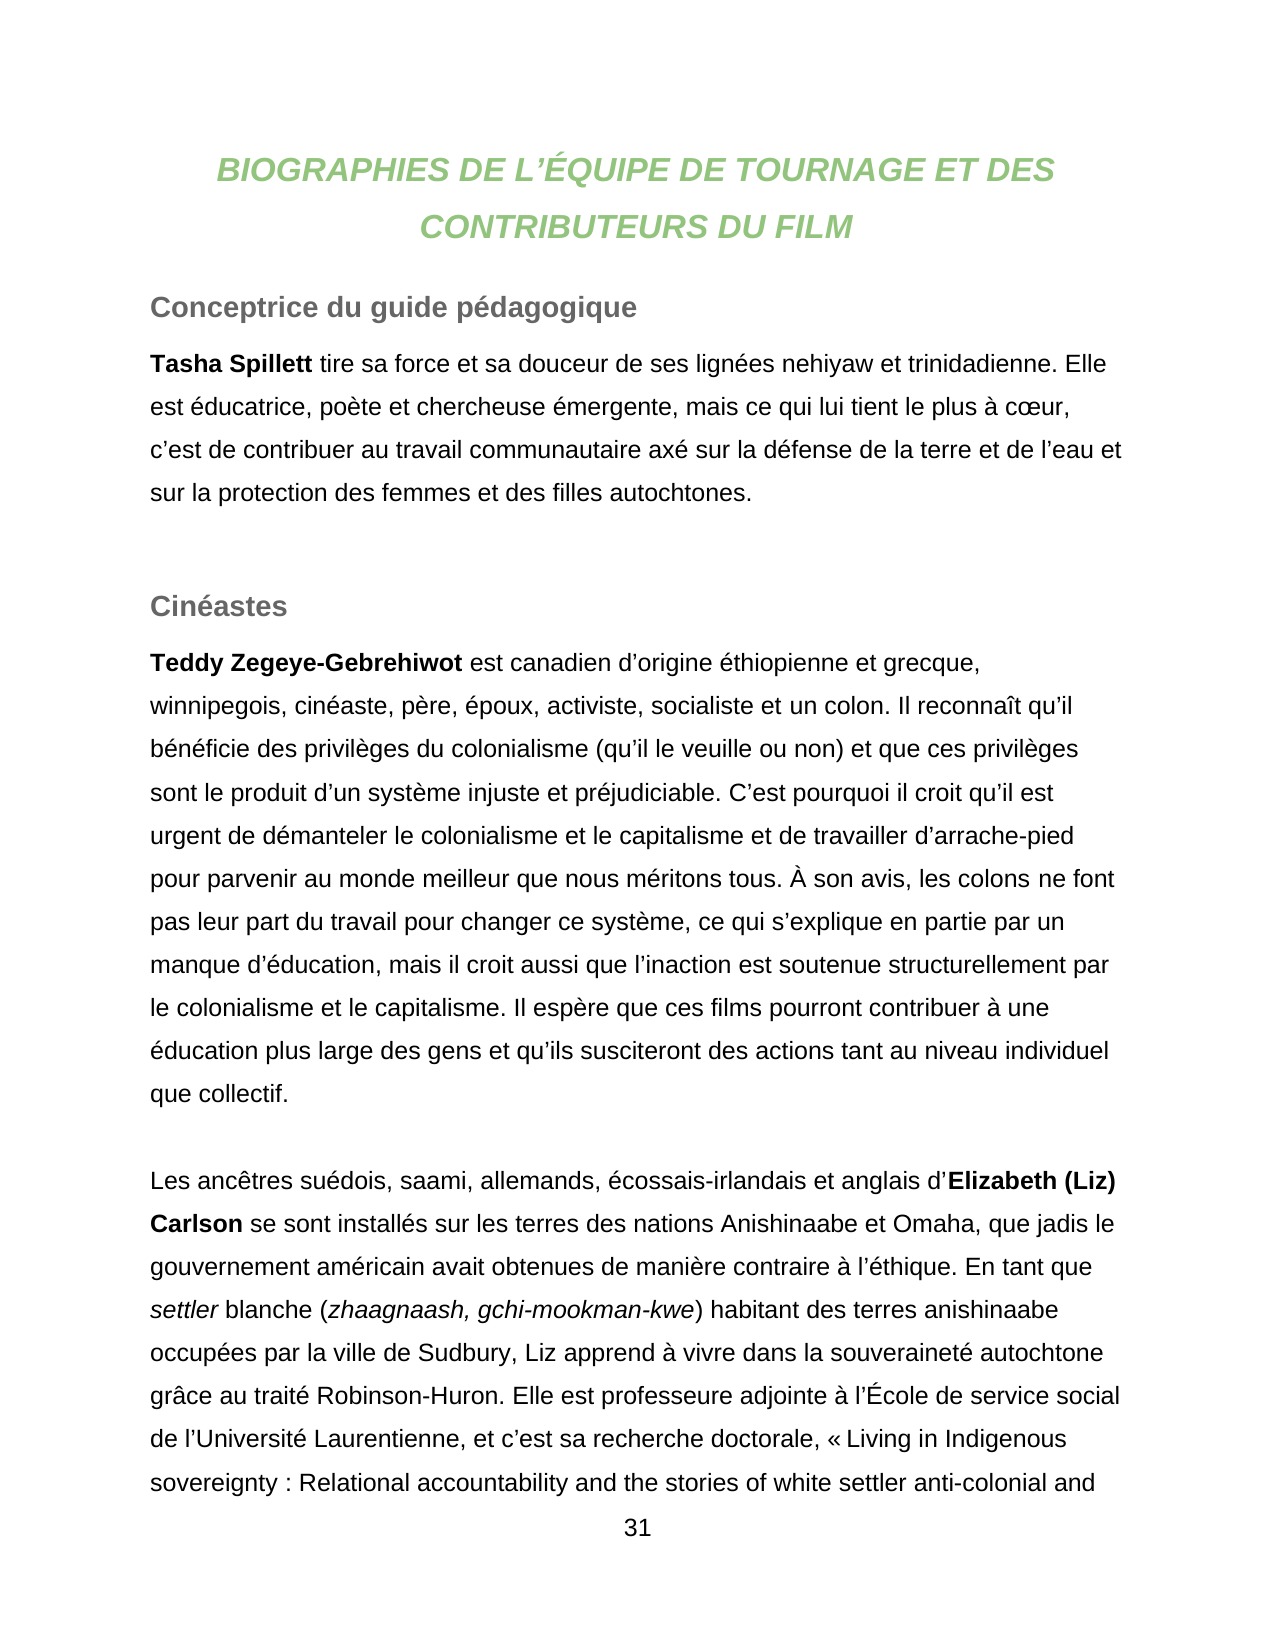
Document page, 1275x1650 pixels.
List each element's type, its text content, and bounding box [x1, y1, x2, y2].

subtitle BIOGRAPHIES DE L’ÉQUIPE DE TOURNAGE ET DES CONTRIBUTEURS DU FILM [150, 150, 1125, 246]
subtitle Conceptrice du guide pédagogique [150, 290, 1125, 324]
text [150, 1166, 1125, 1496]
text Tasha Spillett tire sa force et sa douceur de ses lignées nehiyaw et trinidadienne. Elle est éducatrice, poète et chercheuse émergente, mais ce qui lui tient le plus à cœur, c’est de contribuer au travail communautaire axé sur la défense de la terre et de l’eau et sur la protection des femmes et des filles autochtones. [150, 349, 1125, 507]
subtitle Cinéastes [150, 589, 1125, 623]
text Teddy Zegeye-Gebrehiwot est canadien d’origine éthiopienne et grecque, winnipegois, cinéaste, père, époux, activiste, socialiste et un colon. Il reconnaît qu’il bénéficie des privilèges du colonialisme (qu’il le veuille ou non) et que ces privilèges sont le produit d’un système injuste et préjudiciable. C’est pourquoi il croit qu’il est urgent de démanteler le colonialisme et le capitalisme et de travailler d’arrache-pied pour parvenir au monde meilleur que nous méritons tous. À son avis, les colons ne font pas leur part du travail pour changer ce système, ce qui s’explique en partie par un manque d’éducation, mais il croit aussi que l’inaction est soutenue structurellement par le colonialisme et le capitalisme. Il espère que ces films pourront contribuer à une éducation plus large des gens et qu’ils susciteront des actions tant au niveau individuel que collectif. [150, 648, 1125, 1108]
